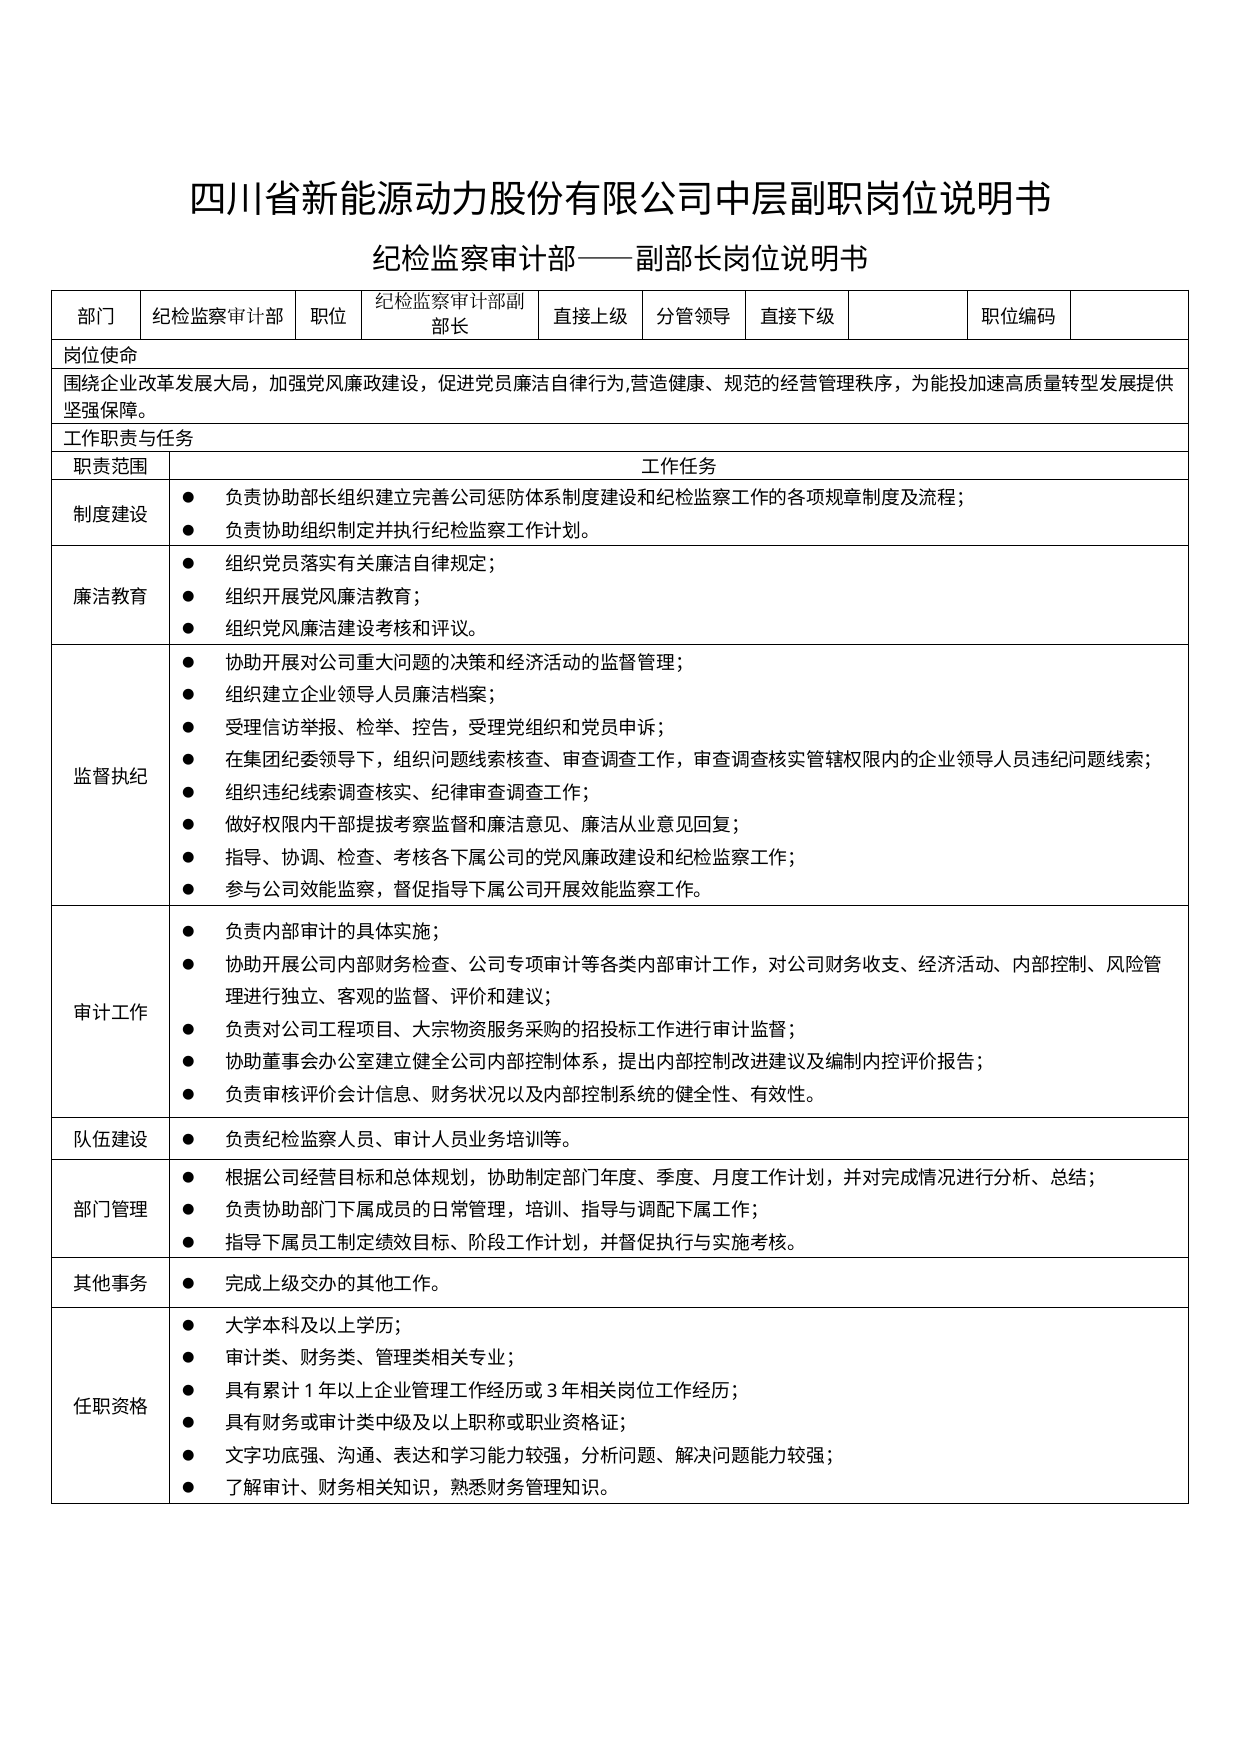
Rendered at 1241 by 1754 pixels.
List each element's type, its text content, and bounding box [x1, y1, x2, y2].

table_cell 组织党员落实有关廉洁自律规定； 组织开展党风廉洁教育； 组织党风廉洁建设考核和评议。 [170, 546, 1188, 644]
table_header 职位编码 [968, 291, 1070, 339]
table_cell 部门管理 [52, 1160, 169, 1257]
table_header 直接上级 [539, 291, 642, 339]
table_cell 大学本科及以上学历； 审计类、财务类、管理类相关专业； 具有累计1年以上企业管理工作经历或3年相关岗位工作经历； 具有财务或审计类中级及以上职称或职业资格证； 文字功底强、沟通、表达和学习能力较强，分析问题、解决问题能力较强； 了解审计、财务相关知识，熟悉财务管理知识。 [170, 1308, 1188, 1503]
table_cell 负责内部审计的具体实施； 协助开展公司内部财务检查、公司专项审计等各类内部审计工作，对公司财务收支、经济活动、内部控制、风险管理进行独立、客观的监督、评价和建议； 负责对公司工程项目、大宗物资服务采购的招投标工作进行审计监督； 协助董事会办公室建立健全公司内部控制体系，提出内部控制改进建议及编制内控评价报告； 负责审核评价会计信息、财务状况以及内部控制系统的健全性、有效性。 [170, 906, 1188, 1117]
text 四川省新能源动力股份有限公司中层副职岗位说明书 [187, 162, 1053, 224]
table_header 纪检监察审计部 [141, 291, 295, 339]
table_header 分管领导 [643, 291, 745, 339]
table_cell 队伍建设 [52, 1118, 169, 1159]
table_cell 岗位使命 [52, 340, 1188, 367]
table_header 纪检监察审计部副部长 [362, 291, 538, 339]
table_cell 廉洁教育 [52, 546, 169, 644]
table_cell 围绕企业改革发展大局，加强党风廉政建设，促进党员廉洁自律行为,营造健康、规范的经营管理秩序，为能投加速高质量转型发展提供坚强保障。 [52, 369, 1188, 423]
table_header 直接下级 [746, 291, 848, 339]
table_cell 协助开展对公司重大问题的决策和经济活动的监督管理； 组织建立企业领导人员廉洁档案； 受理信访举报、检举、控告，受理党组织和党员申诉； 在集团纪委领导下，组织问题线索核查、审查调查工作，审查调查核实管辖权限内的企业领导人员违纪问题线索； 组织违纪线索调查核实、纪律审查调查工作； 做好权限内干部提拔考察监督和廉洁意见、廉洁从业意见回复； 指导、协调、检查、考核各下属公司的党风廉政建设和纪检监察工作； 参与公司效能监察，督促指导下属公司开展效能监察工作。 [170, 645, 1188, 905]
table_cell 其他事务 [52, 1258, 169, 1307]
table_cell 工作任务 [170, 452, 1188, 479]
table_cell 负责纪检监察人员、审计人员业务培训等。 [170, 1118, 1188, 1159]
table_cell 任职资格 [52, 1308, 169, 1503]
text 纪检监察审计部——副部长岗位说明书 [187, 224, 1053, 289]
table_cell 根据公司经营目标和总体规划，协助制定部门年度、季度、月度工作计划，并对完成情况进行分析、总结； 负责协助部门下属成员的日常管理，培训、指导与调配下属工作； 指导下属员工制定绩效目标、阶段工作计划，并督促执行与实施考核。 [170, 1160, 1188, 1257]
table_cell 工作职责与任务 [52, 424, 1188, 451]
table_cell 监督执纪 [52, 645, 169, 905]
table_header 职位 [296, 291, 361, 339]
table_cell 职责范围 [52, 452, 169, 479]
table_header [849, 291, 967, 339]
table_cell 制度建设 [52, 480, 169, 545]
table_cell 审计工作 [52, 906, 169, 1117]
table_cell 负责协助部长组织建立完善公司惩防体系制度建设和纪检监察工作的各项规章制度及流程； 负责协助组织制定并执行纪检监察工作计划。 [170, 480, 1188, 545]
table_header 部门 [52, 291, 140, 339]
table_cell 完成上级交办的其他工作。 [170, 1258, 1188, 1307]
table_header [1071, 291, 1188, 339]
